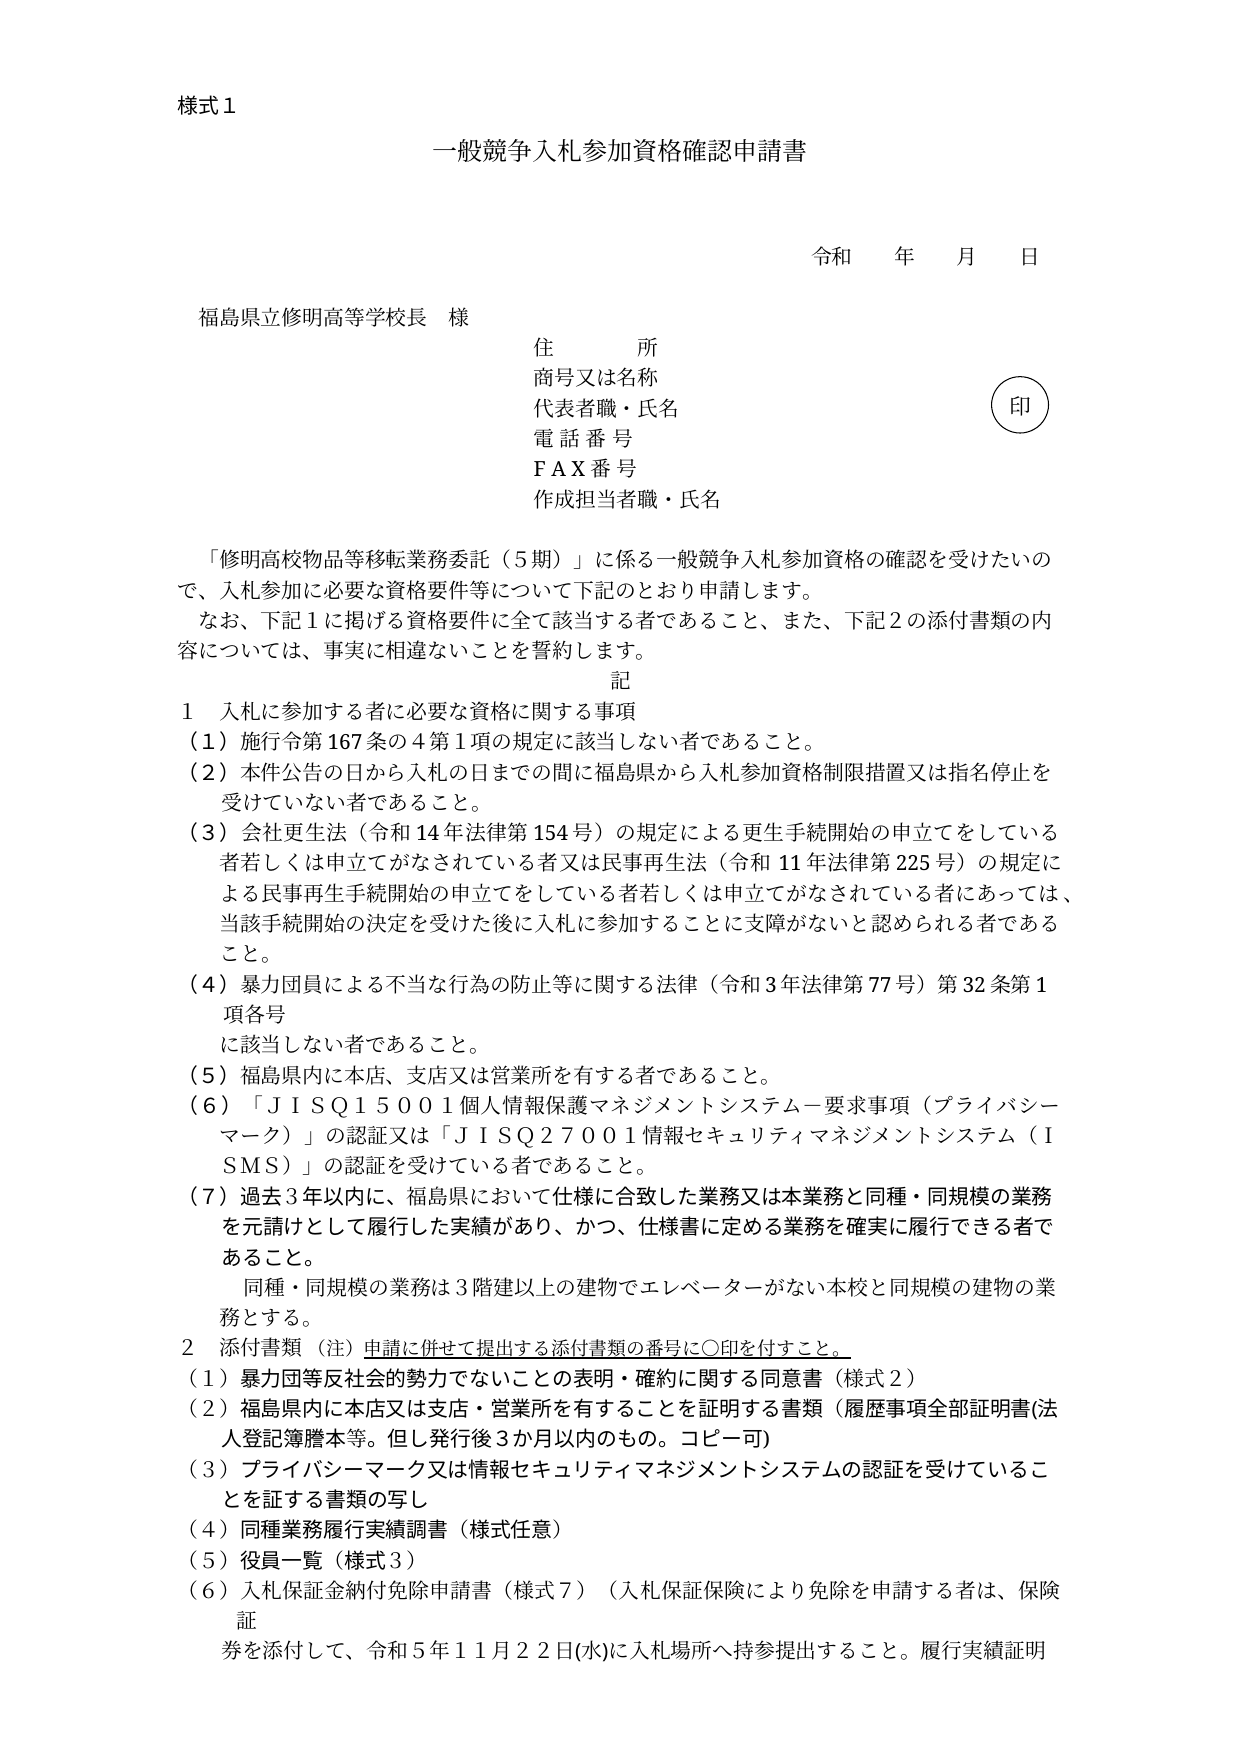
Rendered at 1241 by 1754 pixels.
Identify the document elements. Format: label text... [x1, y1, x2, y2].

text （６）入札保証金納付免除申請書（様式７）（入札保証保険により免除を申請する者は、保険証 [177, 1574, 1063, 1635]
text （５）役員一覧（様式３） [177, 1544, 1063, 1574]
text 券を添付して、令和５年１１月２２日(水)に入札場所へ持参提出すること。履行実績証明 [221, 1635, 1063, 1665]
text 商号又は名称 [533, 362, 1059, 392]
text （５）福島県内に本店、支店又は営業所を有する者であること。 [177, 1059, 1063, 1089]
text 福島県立修明高等学校長 様 [177, 301, 1063, 331]
text （３）プライバシーマーク又は情報セキュリティマネジメントシステムの認証を受けているこ [177, 1453, 1063, 1483]
text 電 話 番 号 [533, 422, 1059, 453]
text 作成担当者職・氏名 [533, 483, 1059, 513]
text 一般競争入札参加資格確認申請書 [177, 119, 1063, 180]
text を元請けとして履行した実績があり、かつ、仕様書に定める業務を確実に履行できる者で [221, 1210, 1063, 1241]
text 記 [177, 665, 1063, 695]
text （１）施行令第167条の４第１項の規定に該当しない者であること。 [177, 725, 1063, 756]
text 代表者職・氏名 [533, 392, 996, 422]
text F A X 番 号 [533, 453, 1059, 483]
text とを証する書類の写し [221, 1483, 1063, 1513]
text ２ 添付書類 （注）申請に併せて提出する添付書類の番号に○印を付すこと。 [177, 1332, 1063, 1362]
text （２）福島県内に本店又は支店・営業所を有することを証明する書類（履歴事項全部証明書(法 [177, 1392, 1063, 1423]
text 受けていない者であること。 [221, 786, 1063, 816]
text （６）「ＪＩＳＱ１５００１個人情報保護マネジメントシステム－要求事項（プライバシーマーク）」の認証又は「ＪＩＳＱ２７００１情報セキュリティマネジメントシステム（ＩＳＭＳ）」の認証を受けている者であること。 [177, 1089, 1063, 1180]
text （７）過去３年以内に、福島県において仕様に合致した業務又は本業務と同種・同規模の業務 [177, 1180, 1063, 1210]
text なお、下記１に掲げる資格要件に全て該当する者であること、また、下記２の添付書類の内容については、事実に相違ないことを誓約します。 [177, 604, 1063, 665]
text 人登記簿謄本等。但し発行後３か月以内のもの。コピー可) [221, 1423, 1063, 1453]
text （３）会社更生法（令和14年法律第154号）の規定による更生手続開始の申立てをしている者若しくは申立てがなされている者又は民事再生法（令和11年法律第225号）の規定による民事再生手続開始の申立てをしている者若しくは申立てがなされている者にあっては、当該手続開始の決定を受けた後に入札に参加することに支障がないと認められる者であること。 [177, 816, 1063, 968]
text に該当しない者であること。 [177, 1028, 1063, 1059]
text （４）同種業務履行実績調書（様式任意） [177, 1513, 1063, 1544]
text 様式１ [177, 89, 1063, 119]
text （２）本件公告の日から入札の日までの間に福島県から入札参加資格制限措置又は指名停止を [177, 756, 1063, 786]
text 「修明高校物品等移転業務委託（５期）」に係る一般競争入札参加資格の確認を受けたいので、入札参加に必要な資格要件等について下記のとおり申請します。 [177, 543, 1063, 604]
text （１）暴力団等反社会的勢力でないことの表明・確約に関する同意書（様式２） [177, 1362, 1063, 1392]
text （４）暴力団員による不当な行為の防止等に関する法律（令和3年法律第77号）第32条第1項各号 [177, 968, 1063, 1028]
text あること。 [221, 1241, 1063, 1271]
text 住 所 [533, 331, 1059, 362]
text 同種・同規模の業務は３階建以上の建物でエレベーターがない本校と同規模の建物の業 [243, 1271, 1063, 1301]
text 務とする。 [177, 1301, 1063, 1332]
text 令和 年 月 日 [177, 240, 1040, 271]
text １ 入札に参加する者に必要な資格に関する事項 [177, 695, 1063, 725]
